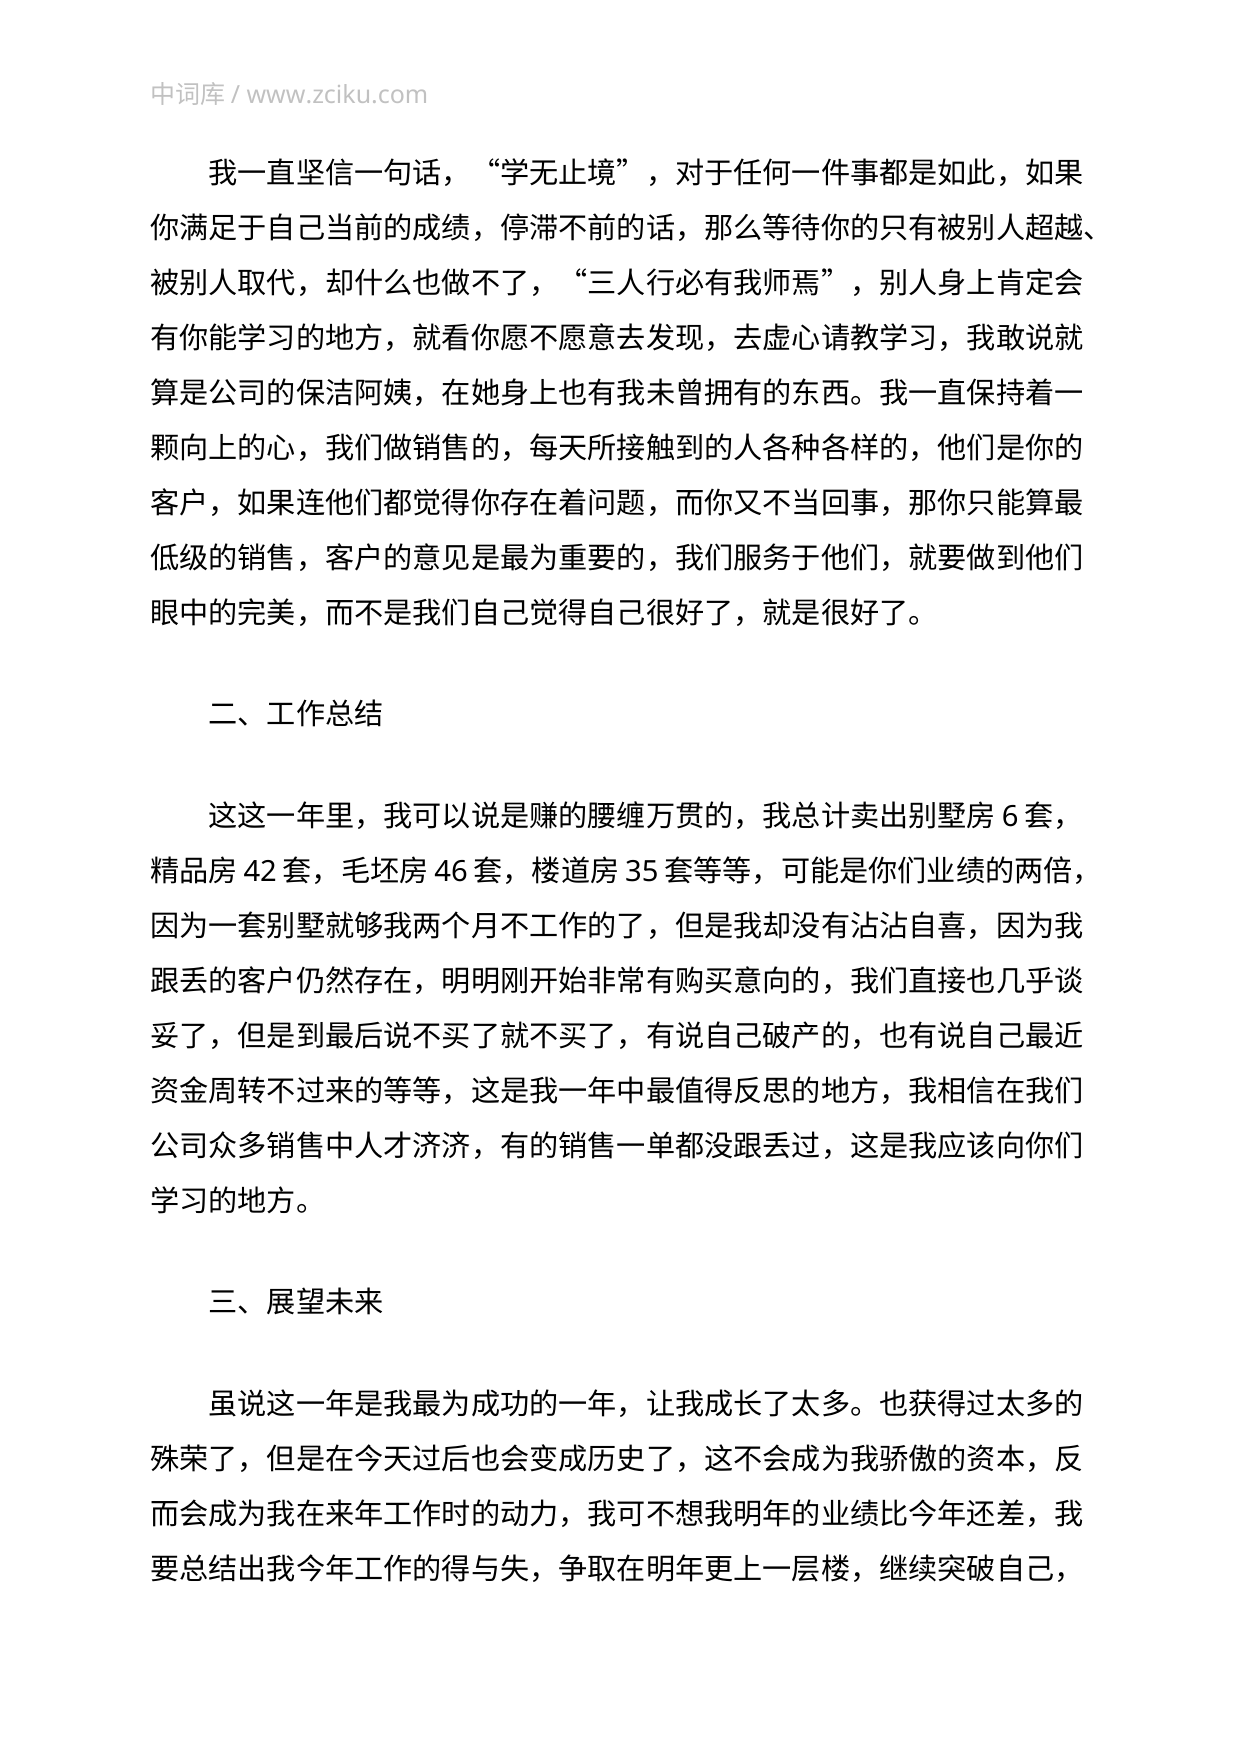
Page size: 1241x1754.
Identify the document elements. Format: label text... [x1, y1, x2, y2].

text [150, 1381, 1090, 1588]
text 三、展望未来 [150, 1279, 1090, 1321]
text 这这一年里，我可以说是赚的腰缠万贯的，我总计卖出别墅房6套，精品房42套，毛坯房46套，楼道房35套等等，可能是你们业绩的两倍，因为一套别墅就够我两个月不工作的了，但是我却没有沾沾自喜，因为我跟丢的客户仍然存在，明明刚开始非常有购买意向的，我们直接也几乎谈妥了，但是到最后说不买了就不买了，有说自己破产的，也有说自己最近资金周转不过来的等等，这是我一年中最值得反思的地方，我相信在我们公司众多销售中人才济济，有的销售一单都没跟丢过，这是我应该向你们学习的地方。 [150, 793, 1090, 1219]
text 我一直坚信一句话，“学无止境”，对于任何一件事都是如此，如果你满足于自己当前的成绩，停滞不前的话，那么等待你的只有被别人超越、被别人取代，却什么也做不了，“三人行必有我师焉”，别人身上肯定会有你能学习的地方，就看你愿不愿意去发现，去虚心请教学习，我敢说就算是公司的保洁阿姨，在她身上也有我未曾拥有的东西。我一直保持着一颗向上的心，我们做销售的，每天所接触到的人各种各样的，他们是你的客户，如果连他们都觉得你存在着问题，而你又不当回事，那你只能算最低级的销售，客户的意见是最为重要的，我们服务于他们，就要做到他们眼中的完美，而不是我们自己觉得自己很好了，就是很好了。 [150, 150, 1090, 631]
text 二、工作总结 [150, 691, 1090, 733]
